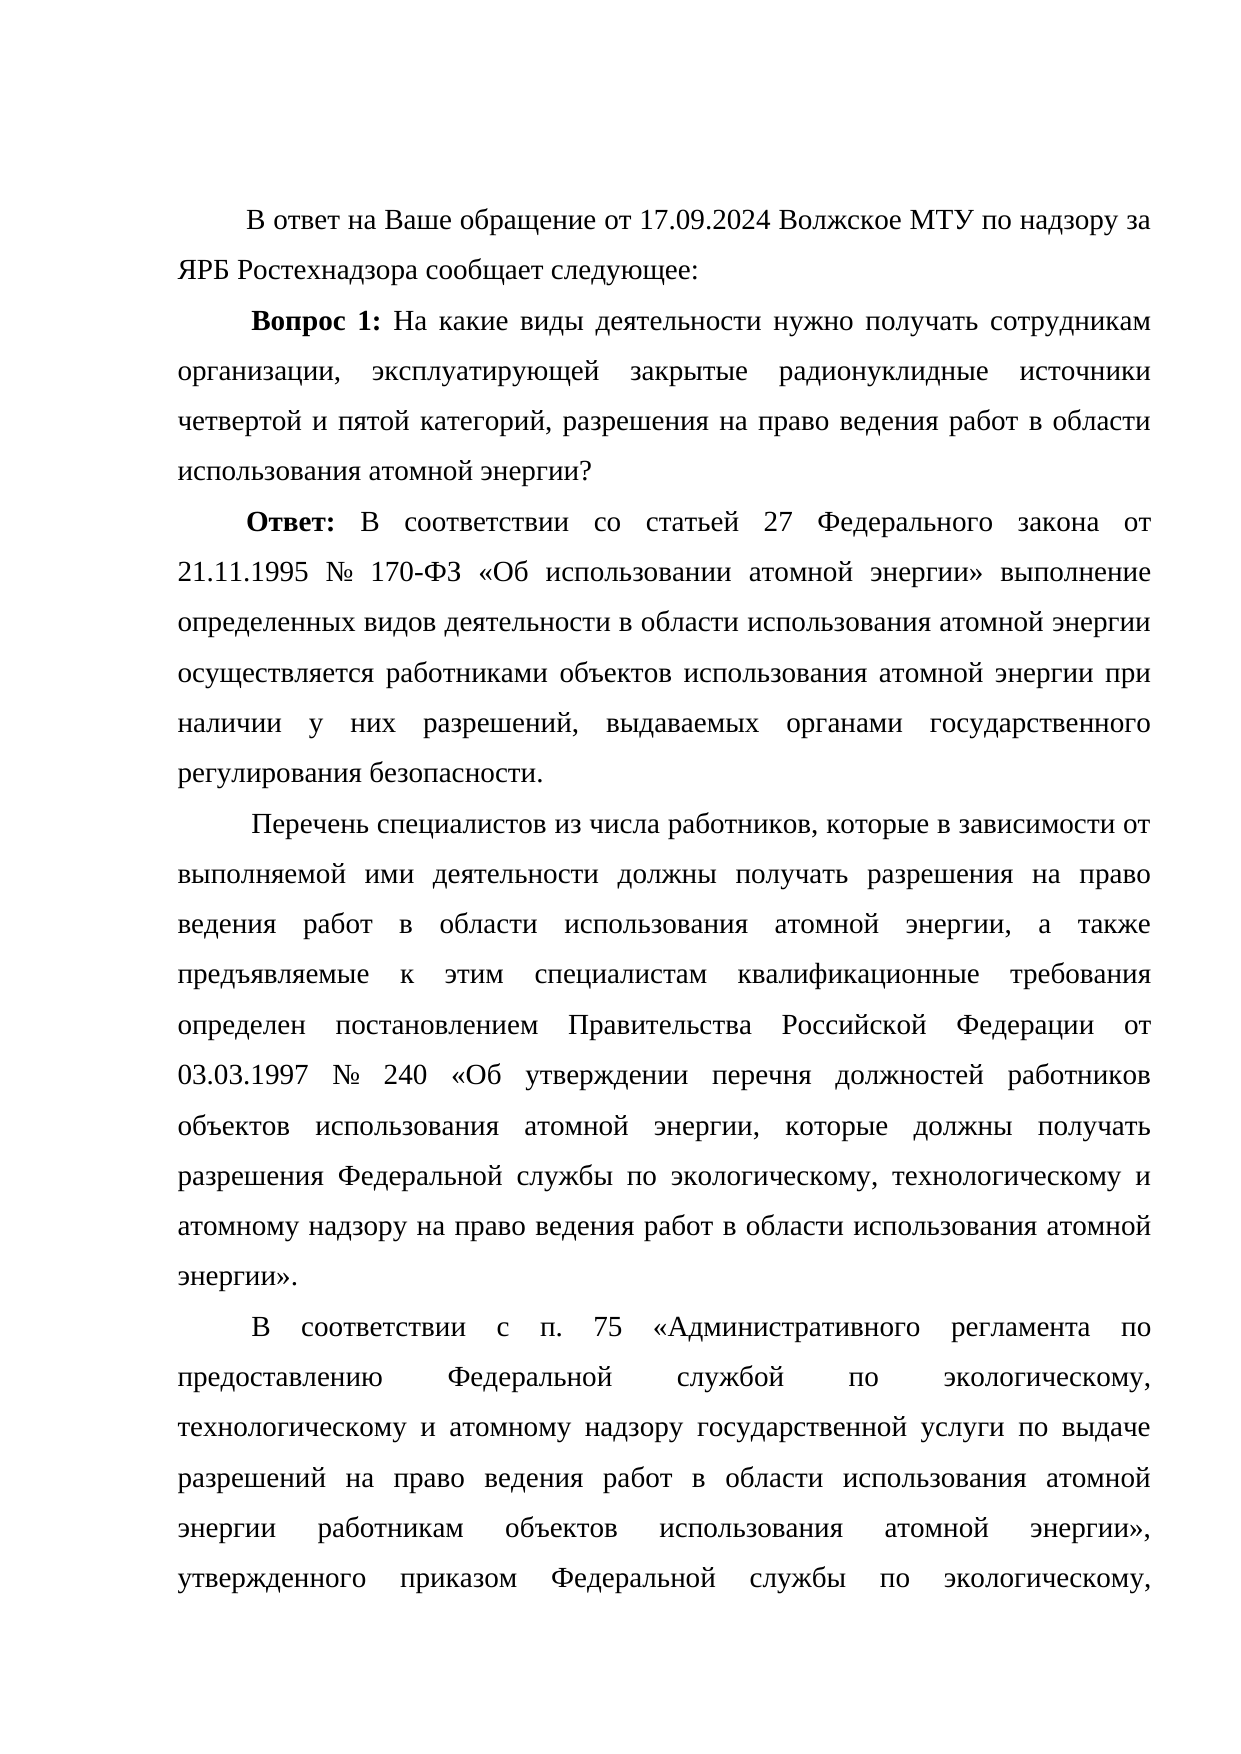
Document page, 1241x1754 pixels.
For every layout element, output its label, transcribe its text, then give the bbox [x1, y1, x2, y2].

text Вопрос 1: На какие виды деятельности нужно получать сотрудникам организации, эксплуатирующей закрытые радионуклидные источники четвертой и пятой категорий, разрешения на право ведения работ в области использования атомной энергии? [177, 303, 1152, 487]
text Ответ: В соответствии со статьей 27 Федерального закона от 21.11.1995 № 170-ФЗ «Об использовании атомной энергии» выполнение определенных видов деятельности в области использования атомной энергии осуществляется работниками объектов использования атомной энергии при наличии у них разрешений, выдаваемых органами государственного регулирования безопасности. [177, 504, 1152, 789]
text В ответ на Ваше обращение от 17.09.2024 Волжское МТУ по надзору за ЯРБ Ростехнадзора сообщает следующее: [177, 202, 1152, 286]
text Перечень специалистов из числа работников, которые в зависимости от выполняемой ими деятельности должны получать разрешения на право ведения работ в области использования атомной энергии, а также предъявляемые к этим специалистам квалификационные требования определен постановлением Правительства Российской Федерации от 03.03.1997 № 240 «Об утверждении перечня должностей работников объектов использования атомной энергии, которые должны получать разрешения Федеральной службы по экологическому, технологическому и атомному надзору на право ведения работ в области использования атомной энергии». [177, 806, 1152, 1292]
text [177, 1309, 1152, 1594]
